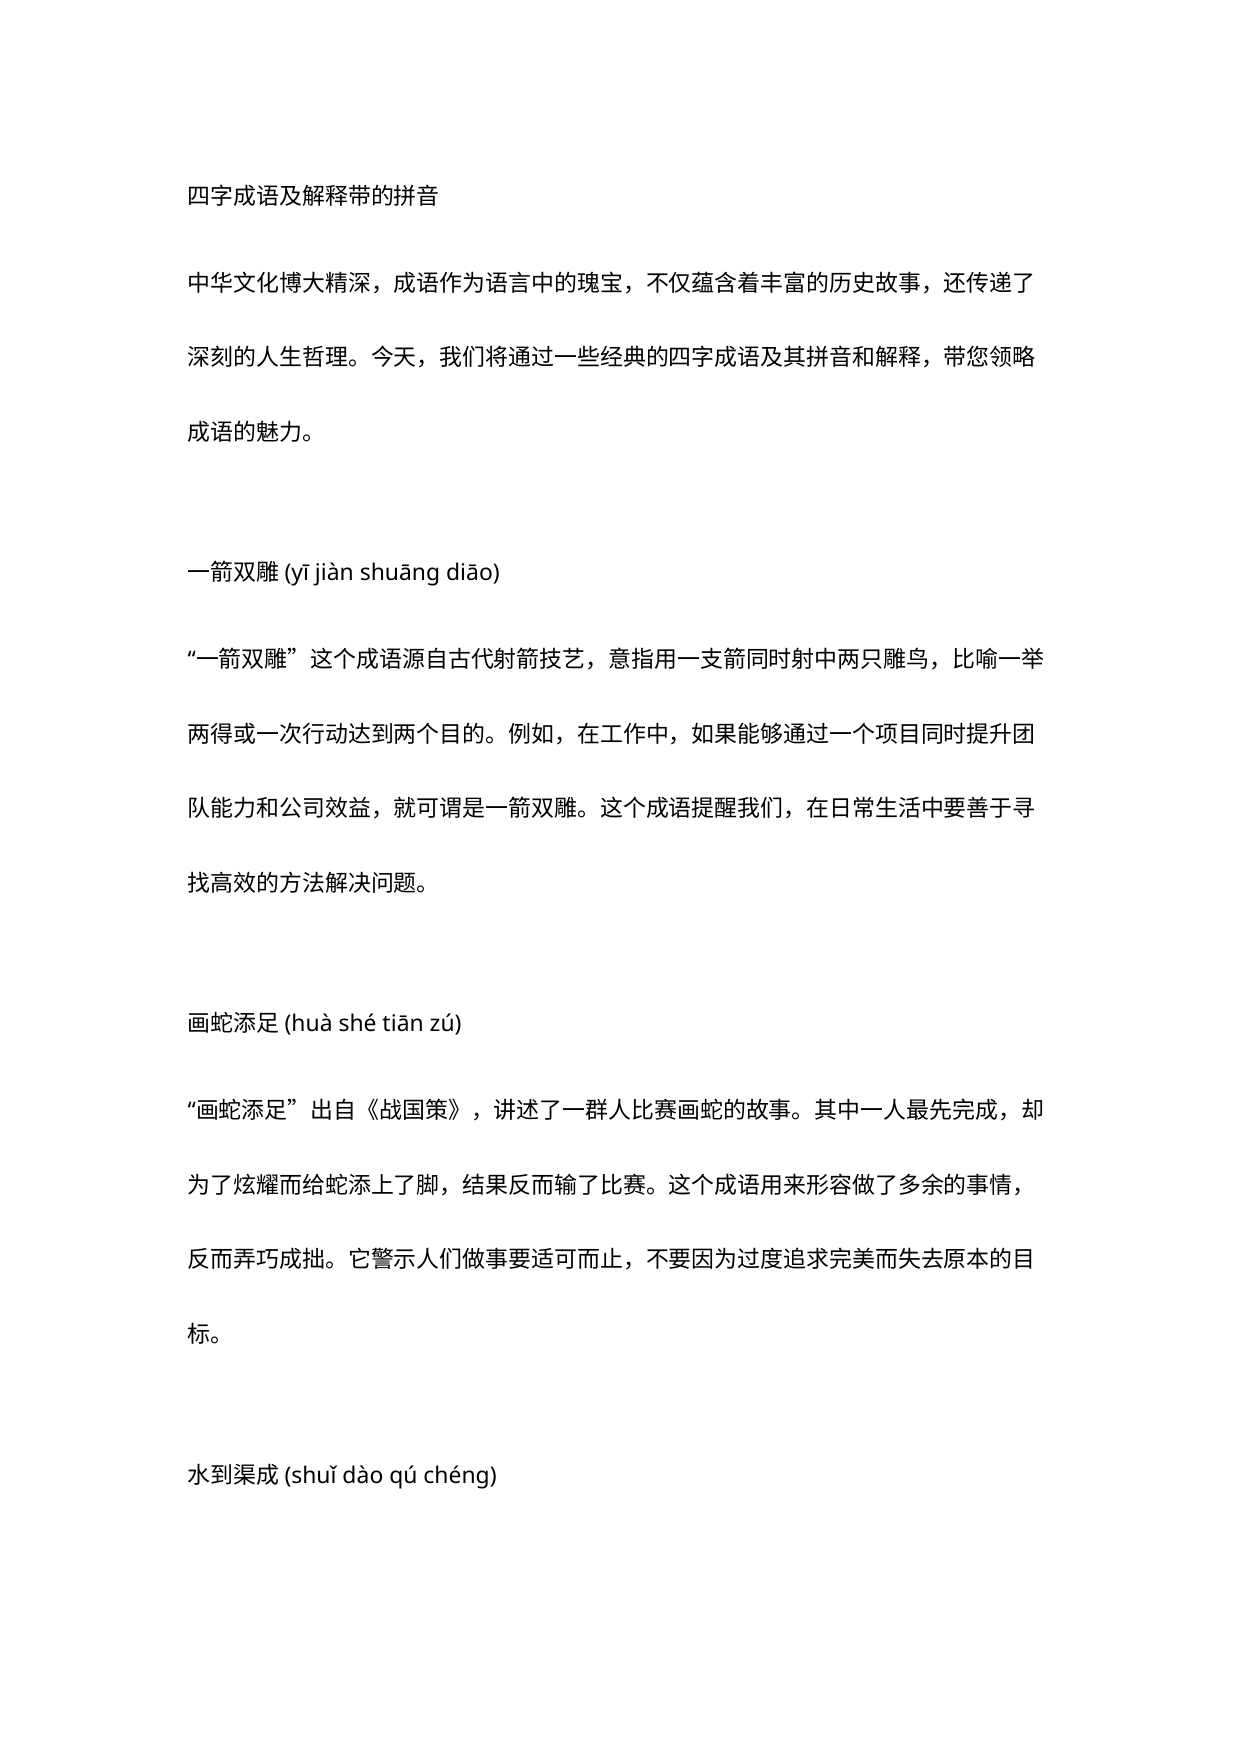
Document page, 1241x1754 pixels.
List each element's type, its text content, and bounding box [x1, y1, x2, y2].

text 一箭双雕 (yī jiàn shuāng diāo) [187, 538, 1053, 603]
text 四字成语及解释带的拼音 [187, 162, 1053, 227]
text “画蛇添足”出自《战国策》，讲述了一群人比赛画蛇的故事。其中一人最先完成，却为了炫耀而给蛇添上了脚，结果反而输了比赛。这个成语用来形容做了多余的事情，反而弄巧成拙。它警示人们做事要适可而止，不要因为过度追求完美而失去原本的目标。 [187, 1076, 1053, 1365]
text “一箭双雕”这个成语源自古代射箭技艺，意指用一支箭同时射中两只雕鸟，比喻一举两得或一次行动达到两个目的。例如，在工作中，如果能够通过一个项目同时提升团队能力和公司效益，就可谓是一箭双雕。这个成语提醒我们，在日常生活中要善于寻找高效的方法解决问题。 [187, 625, 1053, 914]
text 画蛇添足 (huà shé tiān zú) [187, 989, 1053, 1054]
text 水到渠成 (shuǐ dào qú chéng) [187, 1441, 1053, 1506]
text 中华文化博大精深，成语作为语言中的瑰宝，不仅蕴含着丰富的历史故事，还传递了深刻的人生哲理。今天，我们将通过一些经典的四字成语及其拼音和解释，带您领略成语的魅力。 [187, 248, 1053, 463]
